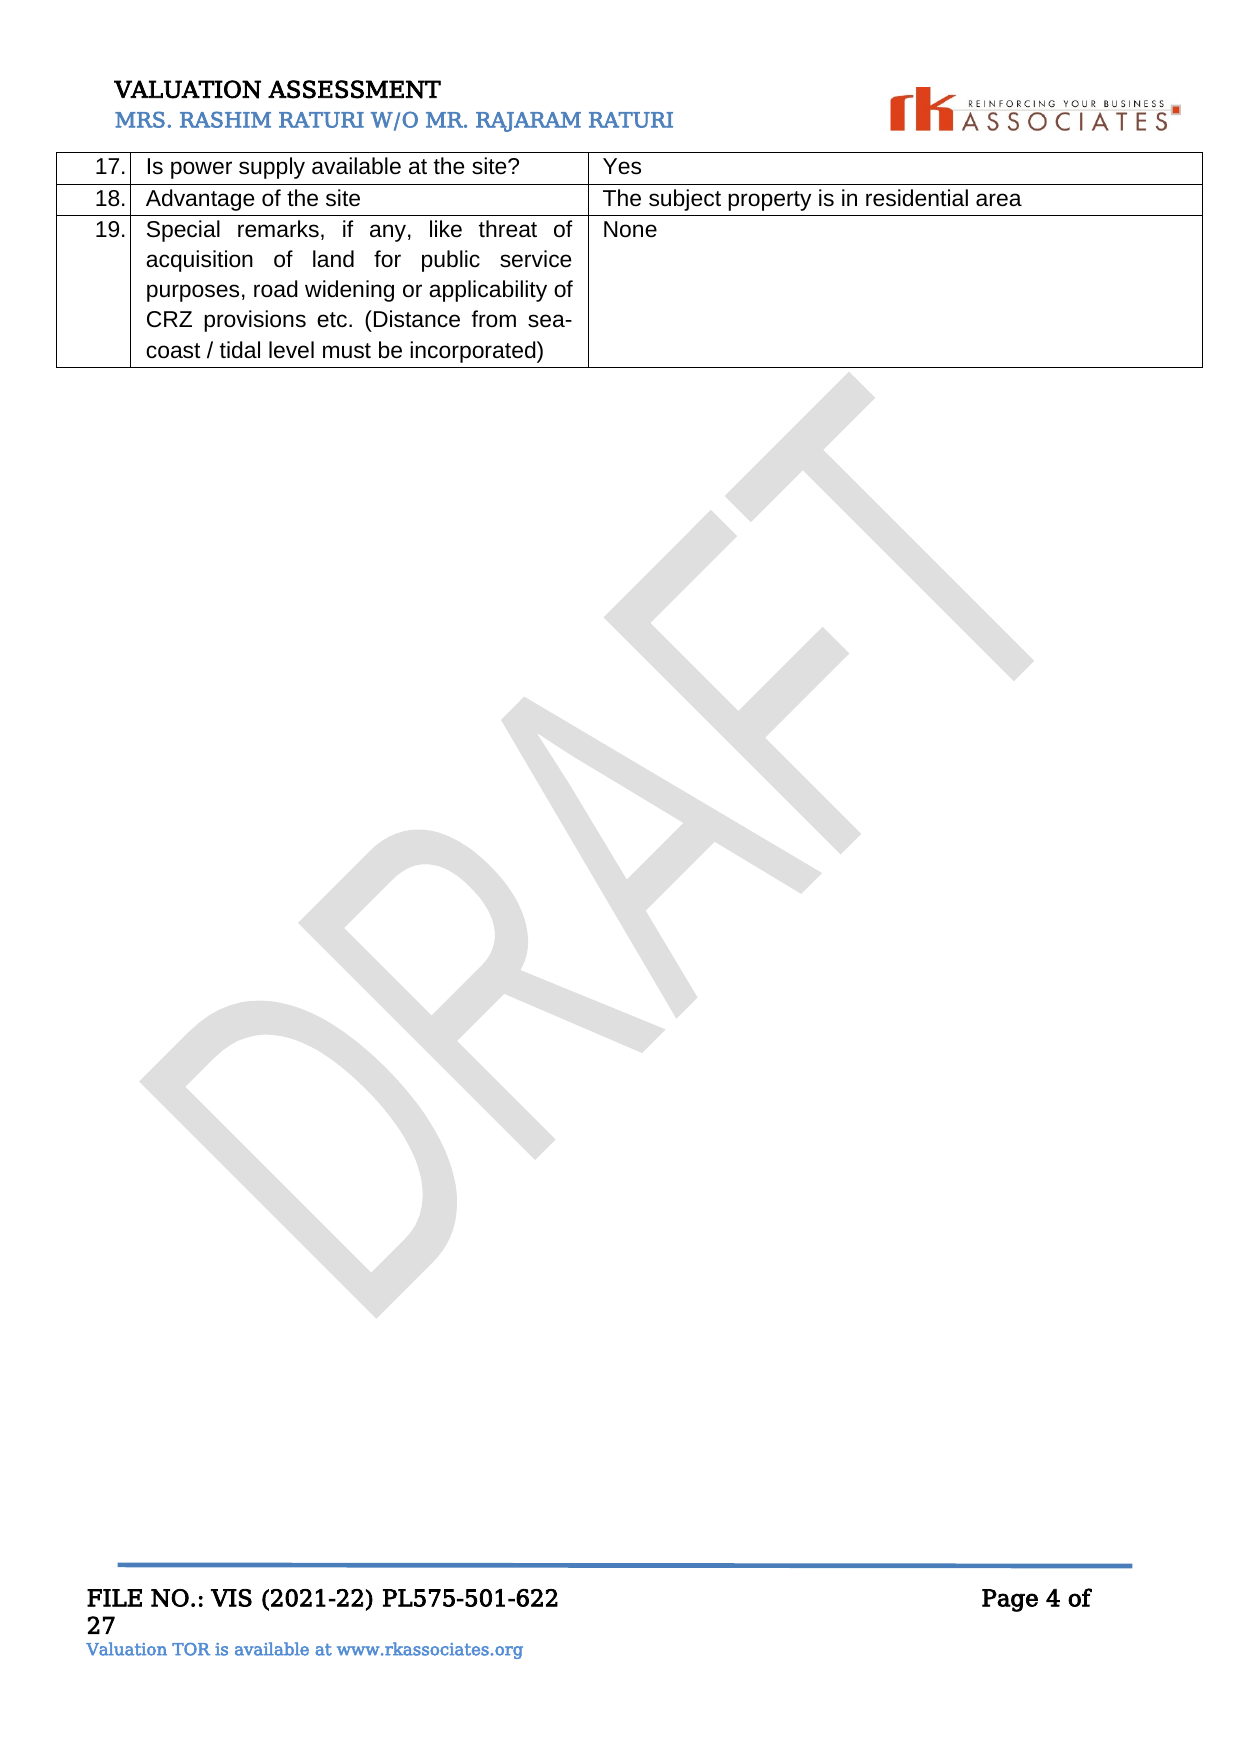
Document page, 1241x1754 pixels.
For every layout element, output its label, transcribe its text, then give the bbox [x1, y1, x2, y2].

table_cell Yes [589, 153, 1202, 183]
table_cell [57, 216, 130, 367]
table_cell The subject property is in residential area [589, 185, 1202, 215]
picture [890, 87, 1181, 131]
table_cell Special remarks, if any, like threat of acquisition of land for public service purposes, road widening or applicability of CRZ provisions etc. (Distance from sea-coast / tidal level must be incorporated) [131, 216, 588, 367]
table_cell Advantage of the site [131, 185, 588, 215]
table_cell [57, 185, 130, 215]
table_cell [57, 153, 130, 183]
table_cell Is power supply available at the site? [131, 153, 588, 183]
table_cell None [589, 216, 1202, 367]
